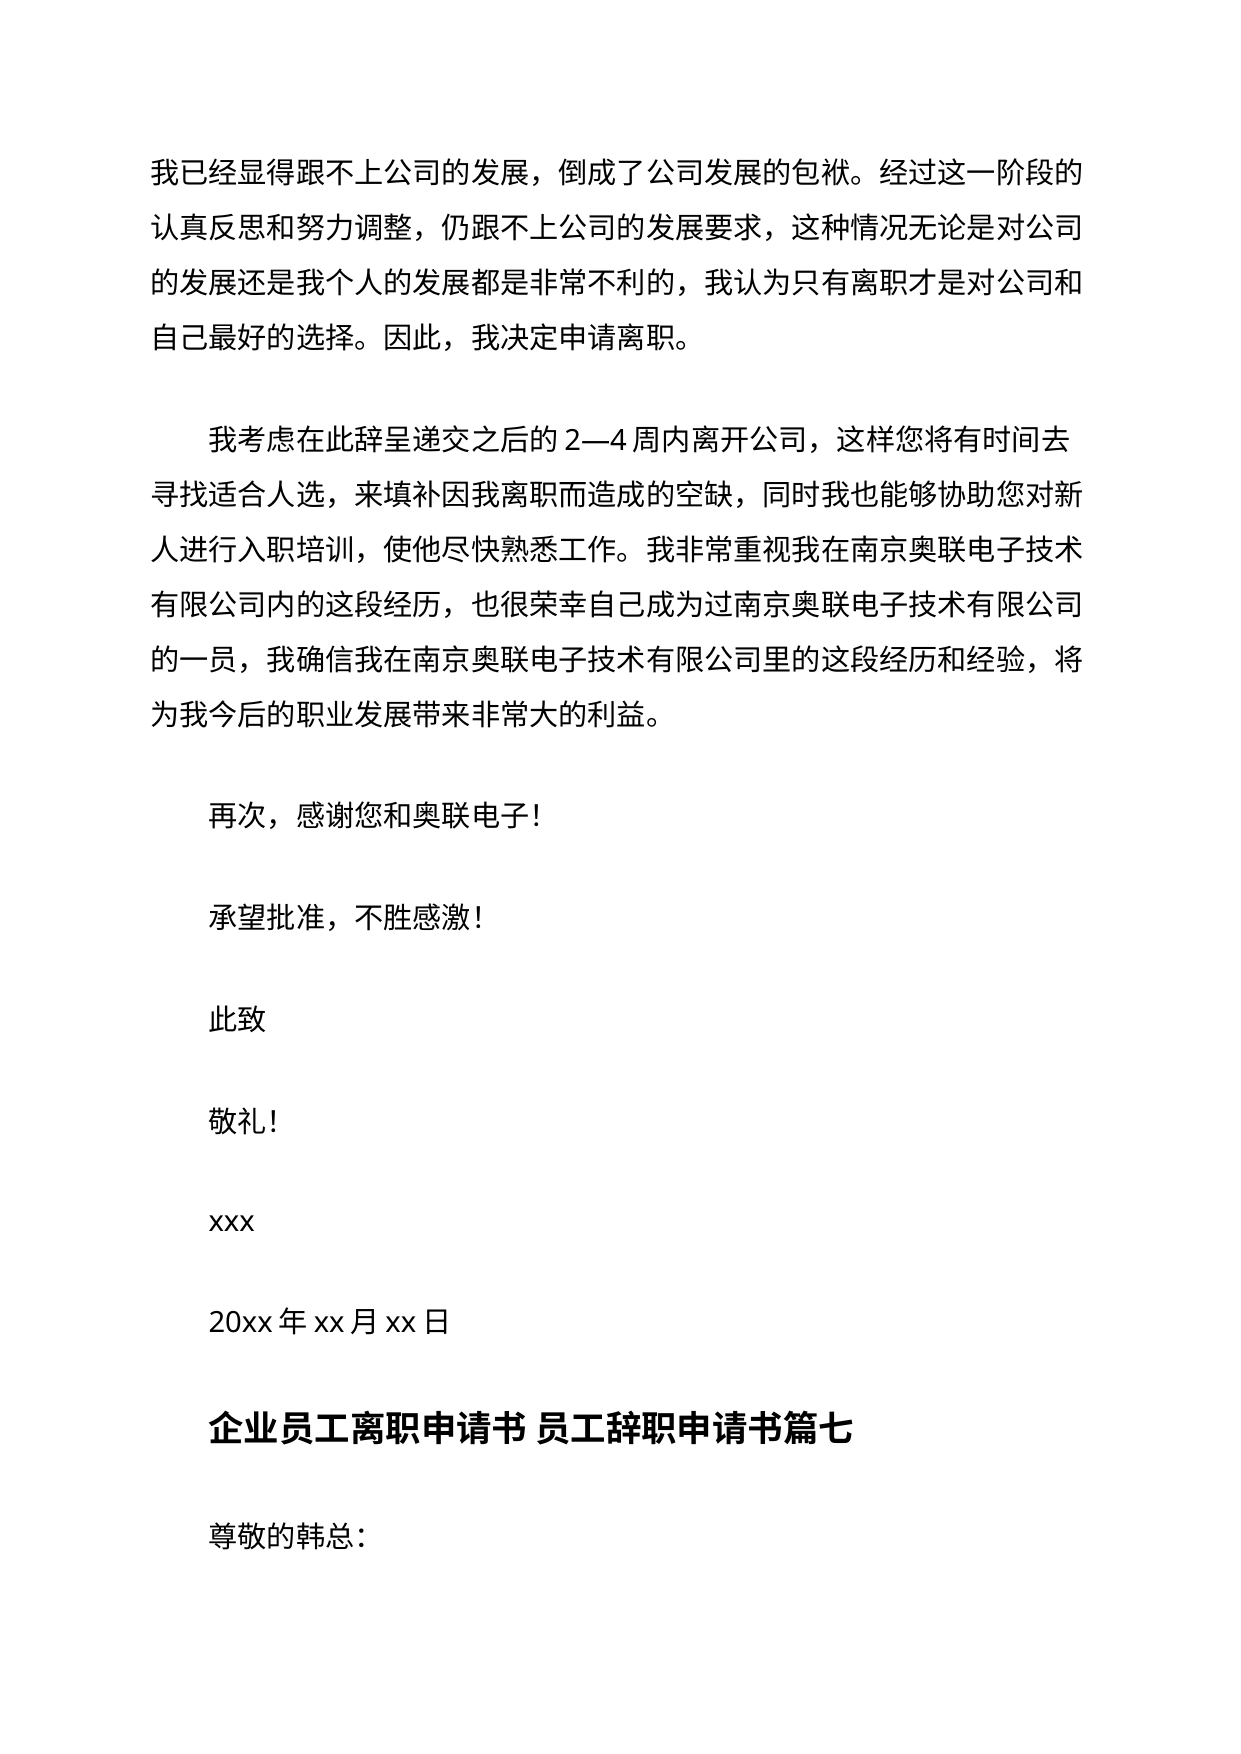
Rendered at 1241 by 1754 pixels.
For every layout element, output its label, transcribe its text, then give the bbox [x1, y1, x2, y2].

text 我考虑在此辞呈递交之后的2—4周内离开公司，这样您将有时间去寻找适合人选，来填补因我离职而造成的空缺，同时我也能够协助您对新人进行入职培训，使他尽快熟悉工作。我非常重视我在南京奥联电子技术有限公司内的这段经历，也很荣幸自己成为过南京奥联电子技术有限公司的一员，我确信我在南京奥联电子技术有限公司里的这段经历和经验，将为我今后的职业发展带来非常大的利益。 [150, 416, 1090, 733]
text 20xx年xx月xx日 [150, 1298, 1090, 1341]
text 敬礼！ [150, 1098, 1090, 1140]
text 再次，感谢您和奥联电子！ [150, 793, 1090, 835]
text xxx [150, 1200, 1090, 1239]
text 此致 [150, 996, 1090, 1039]
text 企业员工离职申请书 员工辞职申请书篇七 [150, 1400, 1090, 1452]
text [150, 150, 1090, 357]
text 尊敬的韩总： [150, 1514, 1090, 1556]
text 承望批准，不胜感激！ [150, 894, 1090, 937]
